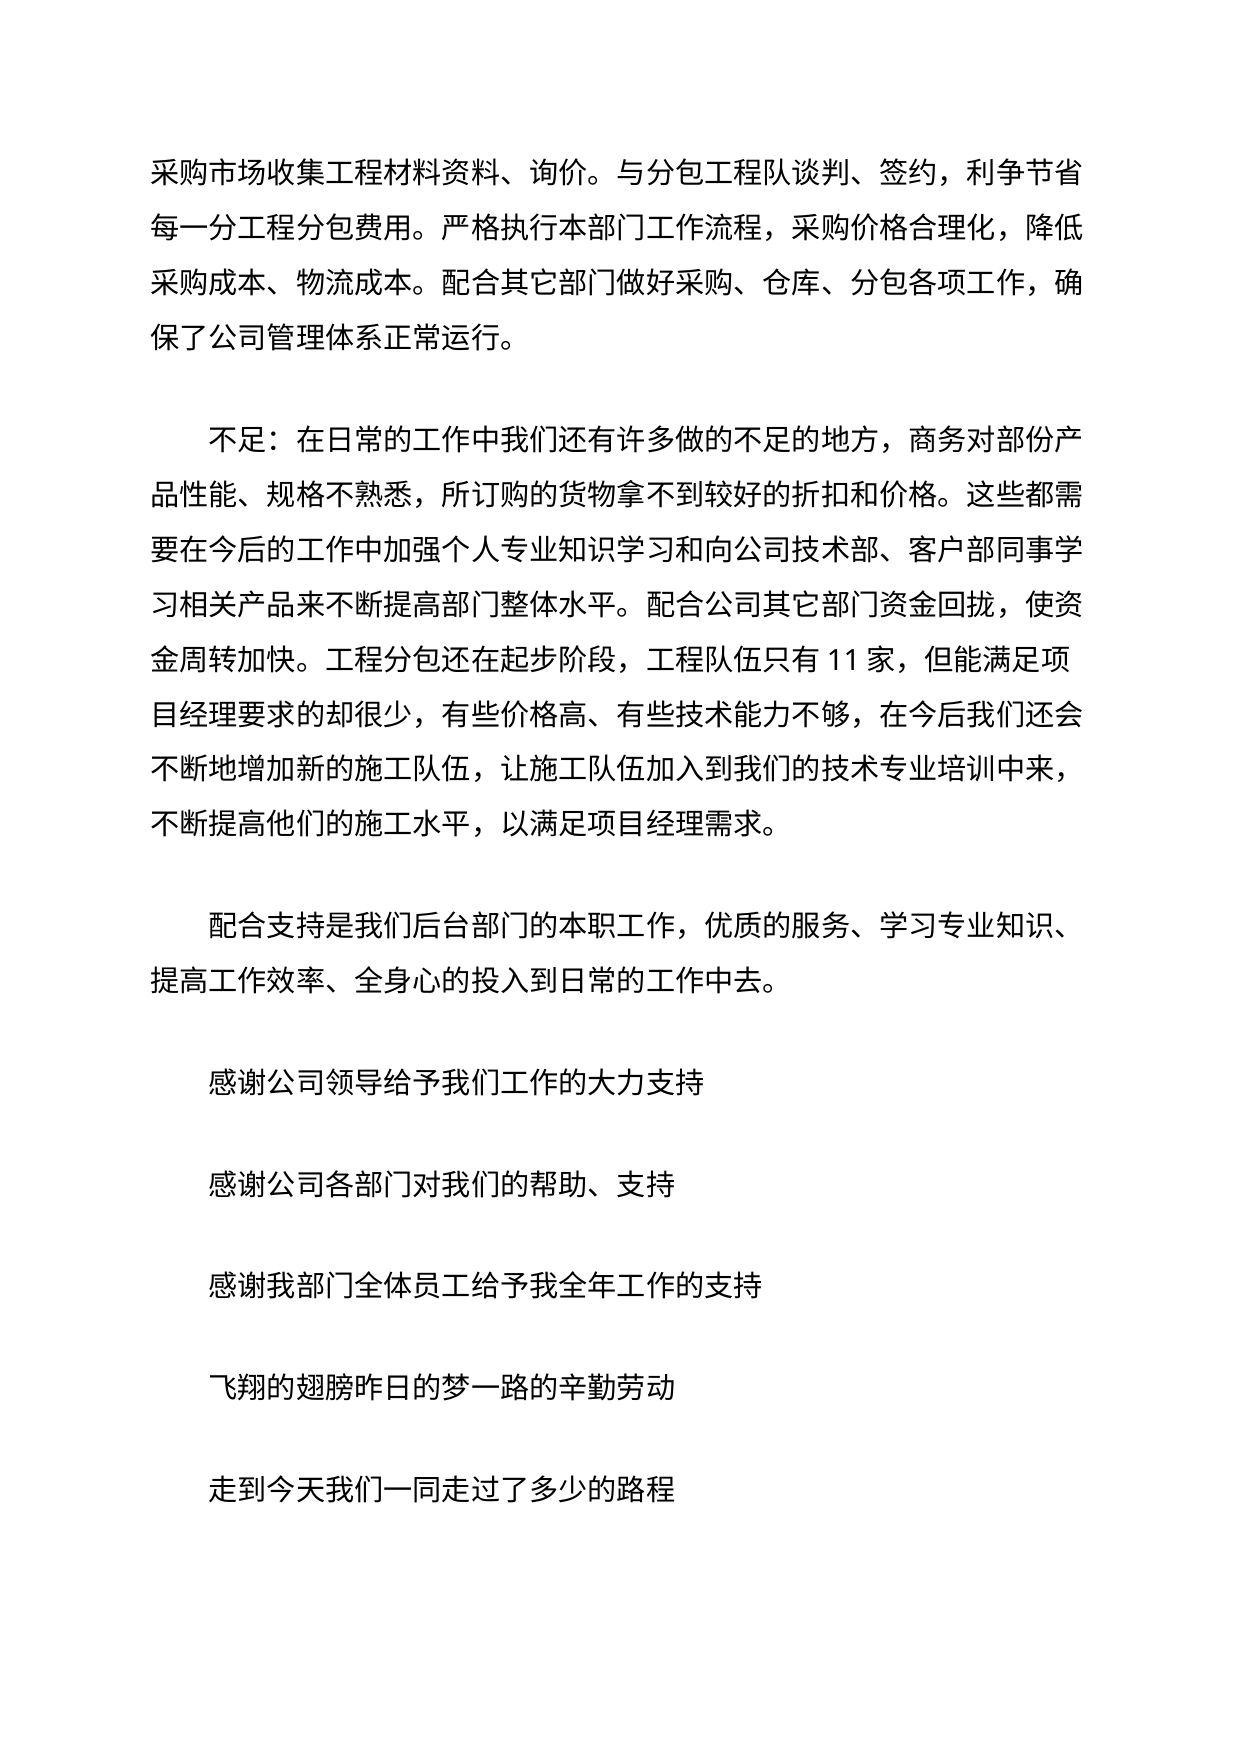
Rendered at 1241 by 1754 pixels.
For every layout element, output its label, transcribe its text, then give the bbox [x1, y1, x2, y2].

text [150, 150, 1090, 357]
text 感谢公司各部门对我们的帮助、支持 [150, 1161, 1090, 1203]
text 配合支持是我们后台部门的本职工作，优质的服务、学习专业知识、提高工作效率、全身心的投入到日常的工作中去。 [150, 903, 1090, 1000]
text 不足：在日常的工作中我们还有许多做的不足的地方，商务对部份产品性能、规格不熟悉，所订购的货物拿不到较好的折扣和价格。这些都需要在今后的工作中加强个人专业知识学习和向公司技术部、客户部同事学习相关产品来不断提高部门整体水平。配合公司其它部门资金回拢，使资金周转加快。工程分包还在起步阶段，工程队伍只有11家，但能满足项目经理要求的却很少，有些价格高、有些技术能力不够，在今后我们还会不断地增加新的施工队伍，让施工队伍加入到我们的技术专业培训中来，不断提高他们的施工水平，以满足项目经理需求。 [150, 416, 1090, 843]
text 走到今天我们一同走过了多少的路程 [150, 1466, 1090, 1509]
text 感谢我部门全体员工给予我全年工作的支持 [150, 1263, 1090, 1305]
text 感谢公司领导给予我们工作的大力支持 [150, 1059, 1090, 1102]
text 飞翔的翅膀昨日的梦一路的辛勤劳动 [150, 1364, 1090, 1407]
